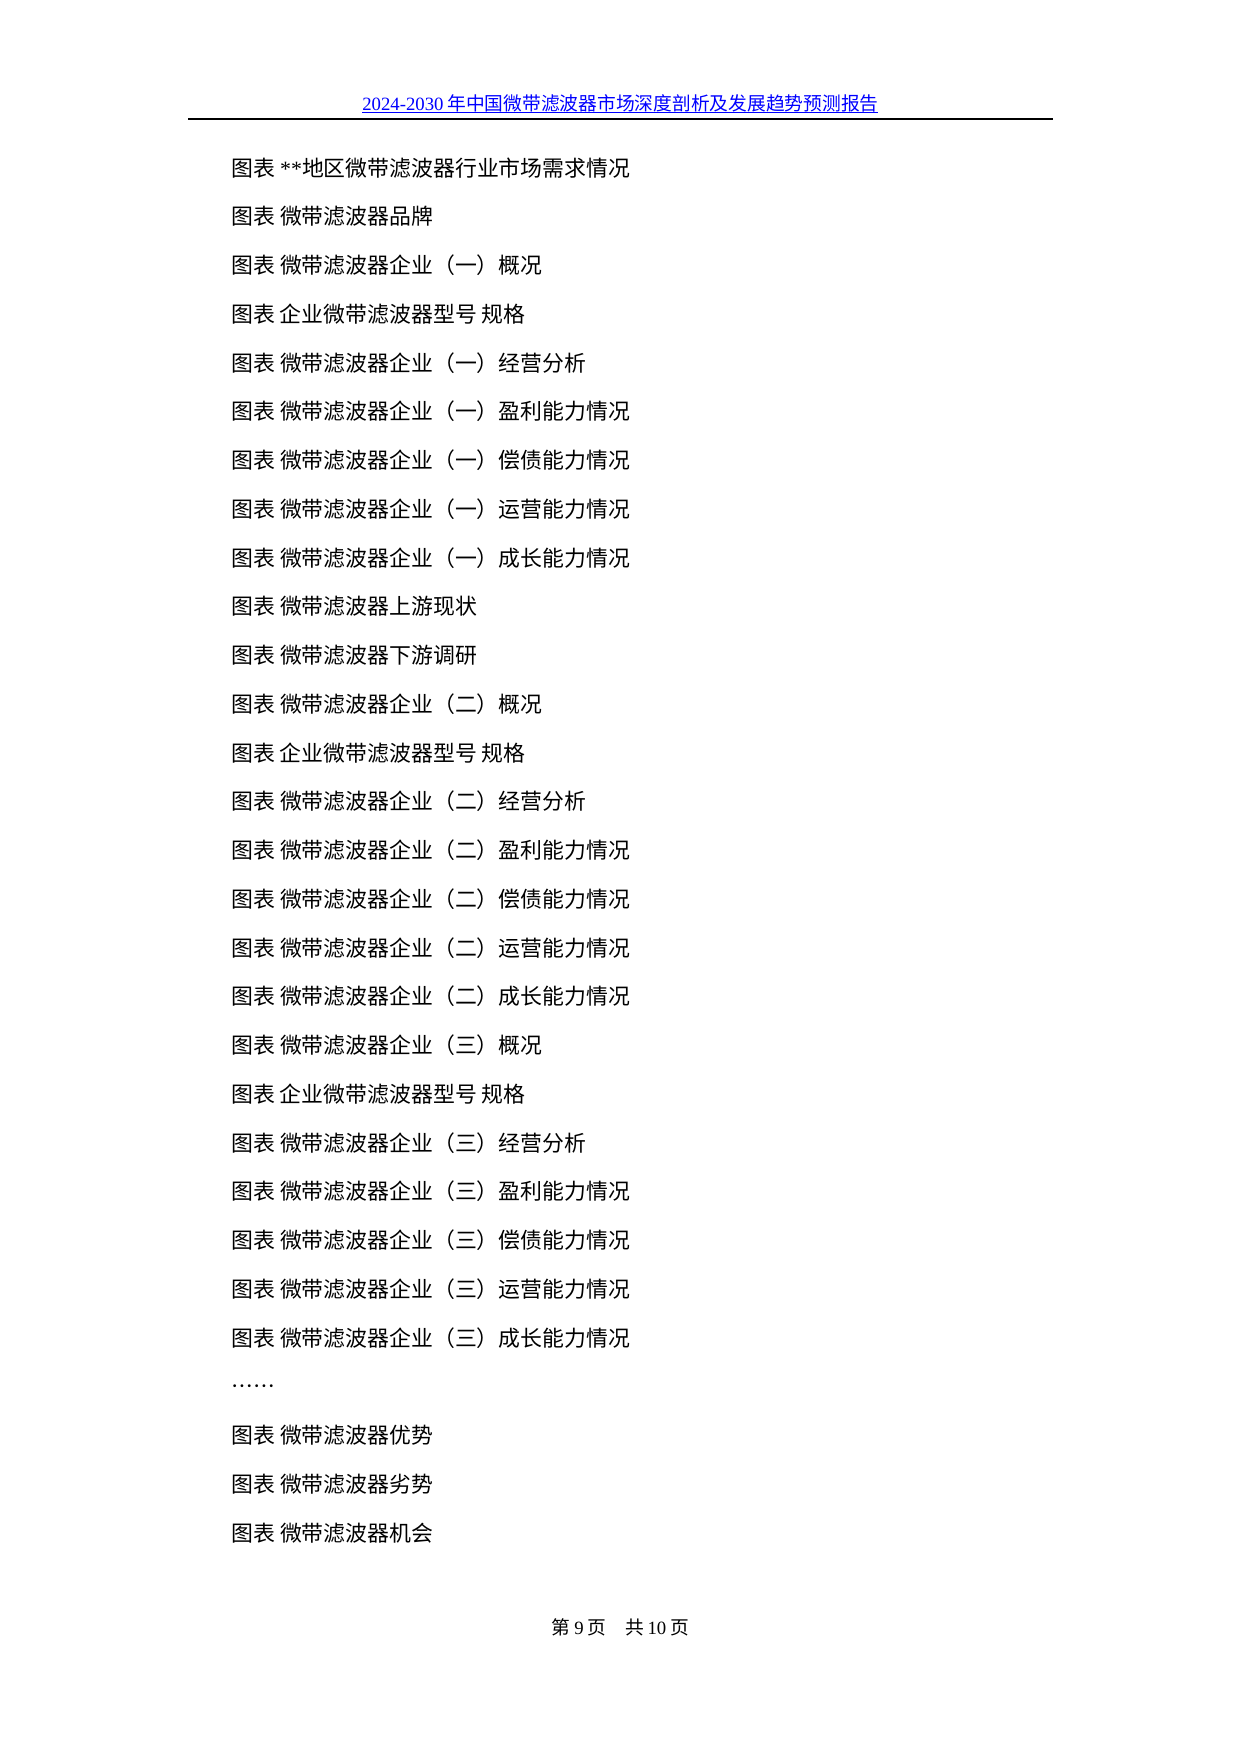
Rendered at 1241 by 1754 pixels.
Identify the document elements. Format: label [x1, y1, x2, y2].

text [187, 150, 1053, 1548]
